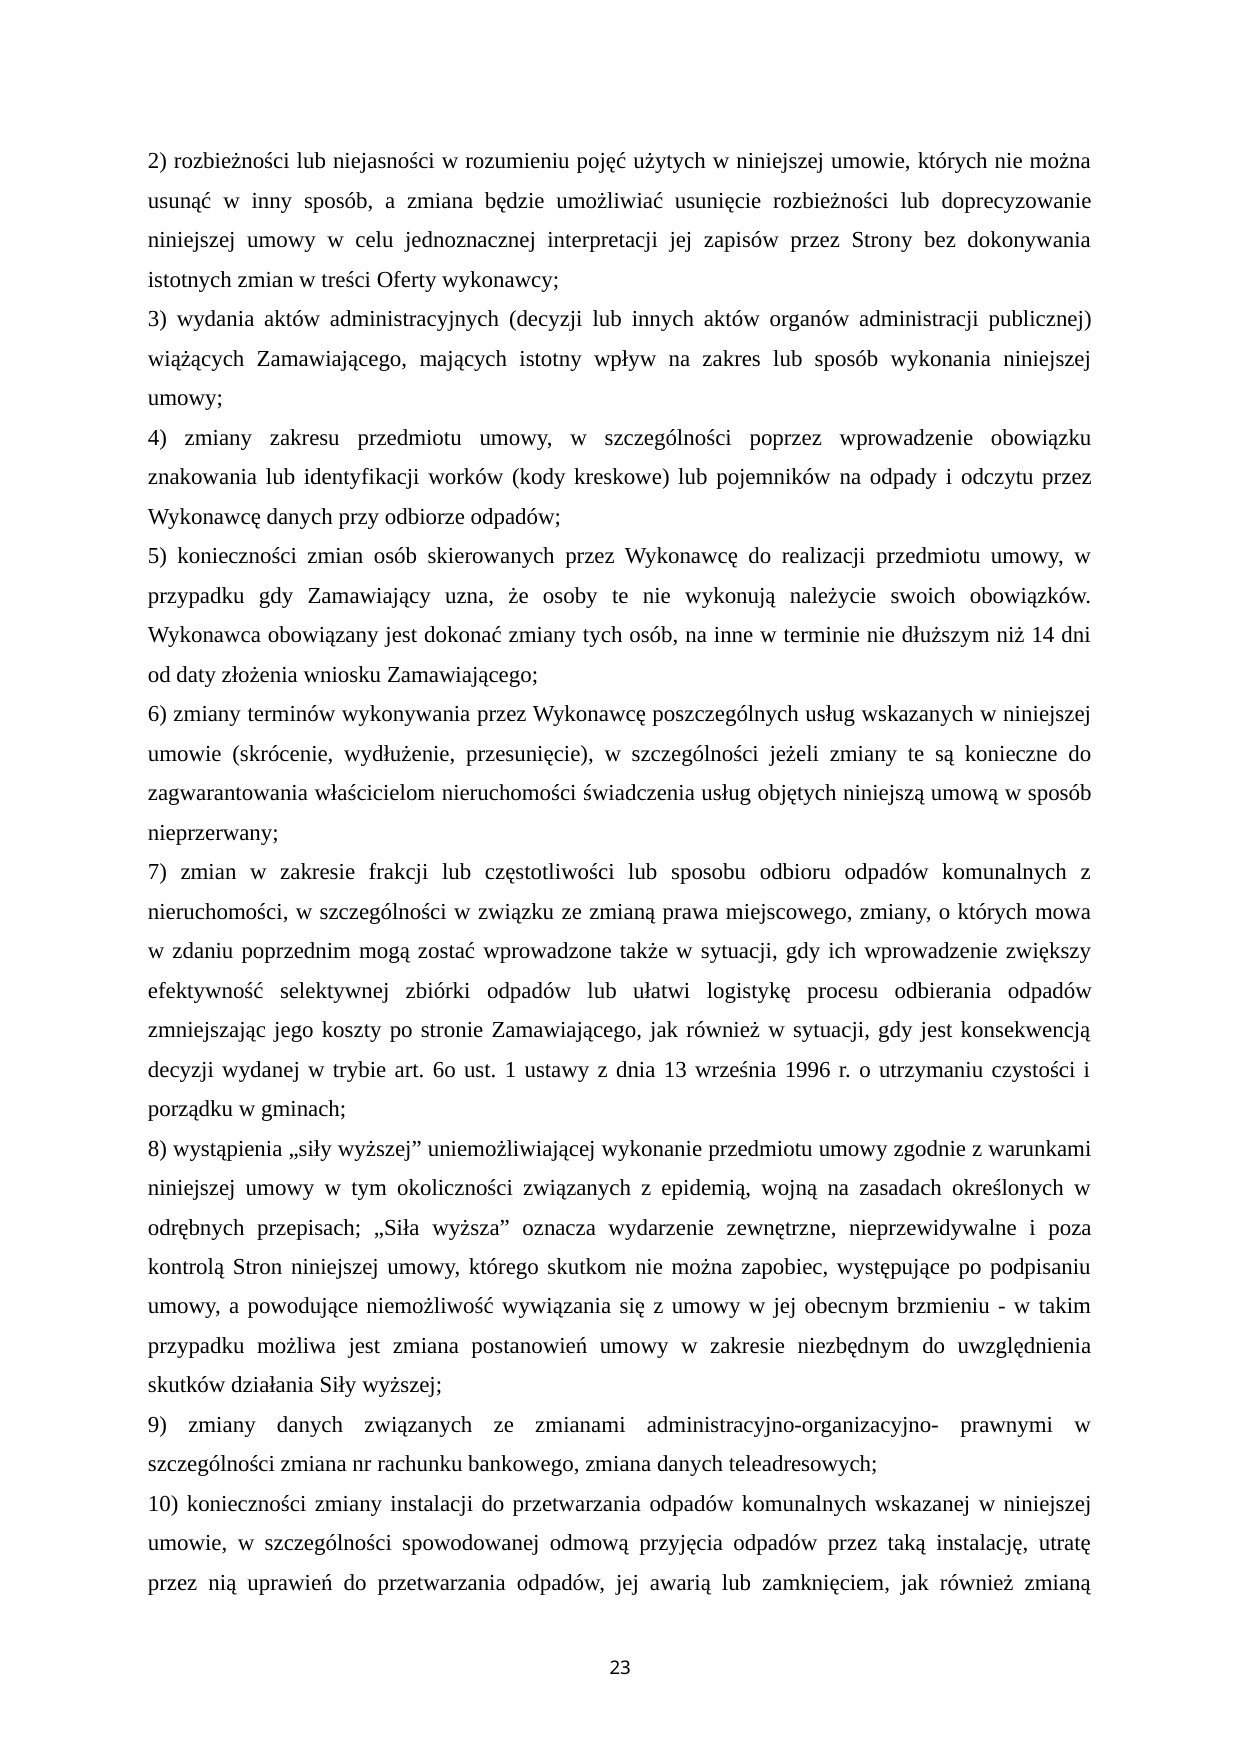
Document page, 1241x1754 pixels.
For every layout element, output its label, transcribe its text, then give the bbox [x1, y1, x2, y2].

text 6) zmiany terminów wykonywania przez Wykonawcę poszczególnych usług wskazanych w niniejszej umowie (skrócenie, wydłużenie, przesunięcie), w szczególności jeżeli zmiany te są konieczne do zagwarantowania właścicielom nieruchomości świadczenia usług objętych niniejszą umową w sposób nieprzerwany; [148, 700, 1093, 845]
text 9) zmiany danych związanych ze zmianami administracyjno-organizacyjno- prawnymi w szczególności zmiana nr rachunku bankowego, zmiana danych teleadresowych; [148, 1411, 1093, 1477]
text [148, 1490, 1093, 1595]
text 2) rozbieżności lub niejasności w rozumieniu pojęć użytych w niniejszej umowie, których nie można usunąć w inny sposób, a zmiana będzie umożliwiać usunięcie rozbieżności lub doprecyzowanie niniejszej umowy w celu jednoznacznej interpretacji jej zapisów przez Strony bez dokonywania istotnych zmian w treści Oferty wykonawcy; [148, 148, 1093, 292]
text 8) wystąpienia „siły wyższej” uniemożliwiającej wykonanie przedmiotu umowy zgodnie z warunkami niniejszej umowy w tym okoliczności związanych z epidemią, wojną na zasadach określonych w odrębnych przepisach; „Siła wyższa” oznacza wydarzenie zewnętrzne, nieprzewidywalne i poza kontrolą Stron niniejszej umowy, którego skutkom nie można zapobiec, występujące po podpisaniu umowy, a powodujące niemożliwość wywiązania się z umowy w jej obecnym brzmieniu - w takim przypadku możliwa jest zmiana postanowień umowy w zakresie niezbędnym do uwzględnienia skutków działania Siły wyższej; [148, 1134, 1093, 1398]
text 3) wydania aktów administracyjnych (decyzji lub innych aktów organów administracji publicznej) wiążących Zamawiającego, mających istotny wpływ na zakres lub sposób wykonania niniejszej umowy; [148, 306, 1093, 411]
text 5) konieczności zmian osób skierowanych przez Wykonawcę do realizacji przedmiotu umowy, w przypadku gdy Zamawiający uzna, że osoby te nie wykonują należycie swoich obowiązków. Wykonawca obowiązany jest dokonać zmiany tych osób, na inne w terminie nie dłuższym niż 14 dni od daty złożenia wniosku Zamawiającego; [148, 542, 1093, 687]
text 7) zmian w zakresie frakcji lub częstotliwości lub sposobu odbioru odpadów komunalnych z nieruchomości, w szczególności w związku ze zmianą prawa miejscowego, zmiany, o których mowa w zdaniu poprzednim mogą zostać wprowadzone także w sytuacji, gdy ich wprowadzenie zwiększy efektywność selektywnej zbiórki odpadów lub ułatwi logistykę procesu odbierania odpadów zmniejszając jego koszty po stronie Zamawiającego, jak również w sytuacji, gdy jest konsekwencją decyzji wydanej w trybie art. 6o ust. 1 ustawy z dnia 13 września 1996 r. o utrzymaniu czystości i porządku w gminach; [148, 858, 1093, 1121]
text 4) zmiany zakresu przedmiotu umowy, w szczególności poprzez wprowadzenie obowiązku znakowania lub identyfikacji worków (kody kreskowe) lub pojemników na odpady i odczytu przez Wykonawcę danych przy odbiorze odpadów; [148, 424, 1093, 529]
